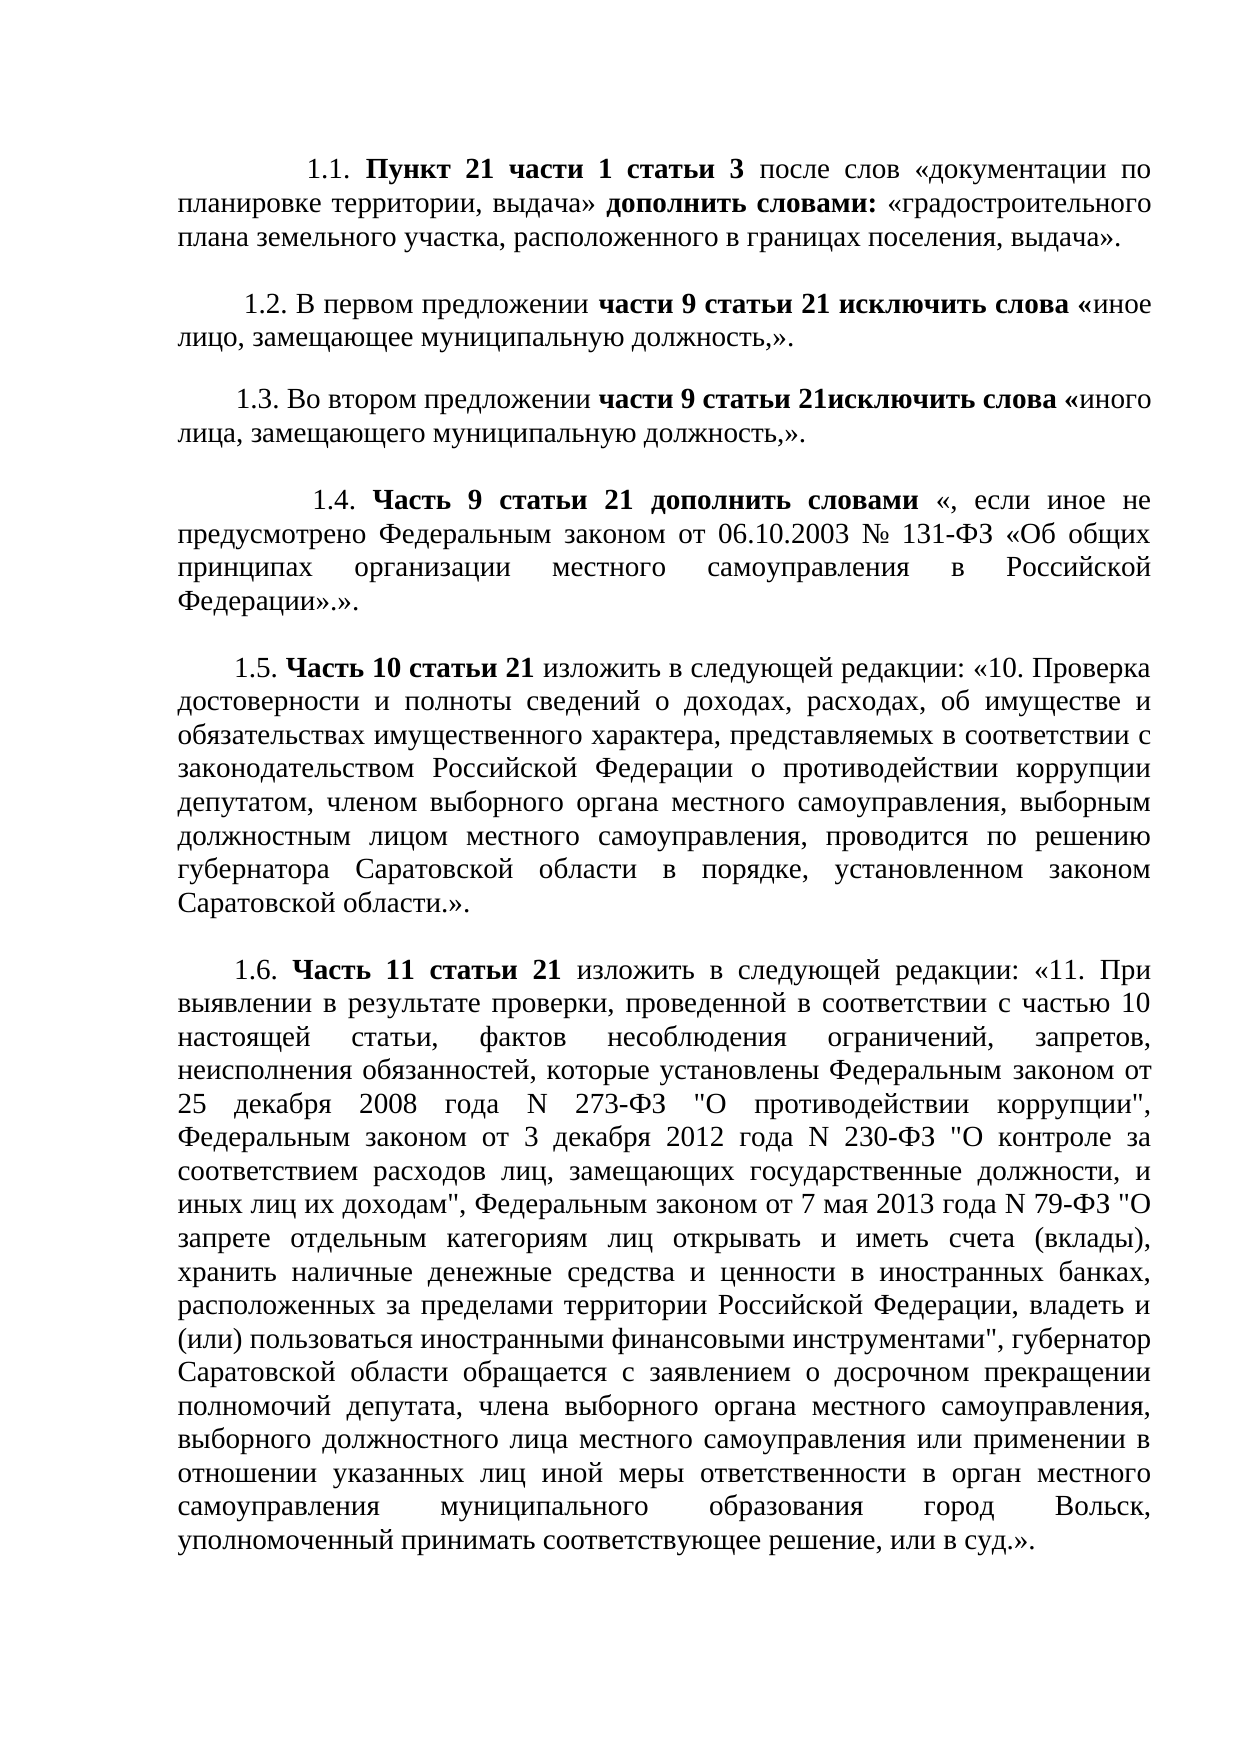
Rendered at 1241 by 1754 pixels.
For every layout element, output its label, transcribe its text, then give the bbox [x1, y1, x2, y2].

text 1.4. Часть 9 статьи 21 дополнить словами «, если иное не предусмотрено Федеральным законом от 06.10.2003 № 131-ФЗ «Об общих принципах организации местного самоуправления в Российской Федерации».». [177, 482, 1152, 616]
text 1.1. Пункт 21 части 1 статьи 3 после слов «документации по планировке территории, выдача» дополнить словами: «градостроительного плана земельного участка, расположенного в границах поселения, выдача». [177, 152, 1152, 252]
text 1.3. Во втором предложении части 9 статьи 21исключить слова «иного лица, замещающего муниципальную должность,». [177, 382, 1152, 449]
text 1.6. Часть 11 статьи 21 изложить в следующей редакции: «11. При выявлении в результате проверки, проведенной в соответствии с частью 10 настоящей статьи, фактов несоблюдения ограничений, запретов, неисполнения обязанностей, которые установлены Федеральным законом от 25 декабря 2008 года N 273-ФЗ "О противодействии коррупции", Федеральным законом от 3 декабря 2012 года N 230-ФЗ "О контроле за соответствием расходов лиц, замещающих государственные должности, и иных лиц их доходам", Федеральным законом от 7 мая 2013 года N 79-ФЗ "О запрете отдельным категориям лиц открывать и иметь счета (вклады), хранить наличные денежные средства и ценности в иностранных банках, расположенных за пределами территории Российской Федерации, владеть и (или) пользоваться иностранными финансовыми инструментами", губернатор Саратовской области обращается с заявлением о досрочном прекращении полномочий депутата, члена выборного органа местного самоуправления, выборного должностного лица местного самоуправления или применении в отношении указанных лиц иной меры ответственности в орган местного самоуправления муниципального образования город Вольск, уполномоченный принимать соответствующее решение, или в суд.». [177, 952, 1152, 1556]
text 1.5. Часть 10 статьи 21 изложить в следующей редакции: «10. Проверка достоверности и полноты сведений о доходах, расходах, об имуществе и обязательствах имущественного характера, представляемых в соответствии с законодательством Российской Федерации о противодействии коррупции депутатом, членом выборного органа местного самоуправления, выборным должностным лицом местного самоуправления, проводится по решению губернатора Саратовской области в порядке, установленном законом Саратовской области.». [177, 650, 1152, 918]
text 1.2. В первом предложении части 9 статьи 21 исключить слова «иное лицо, замещающее муниципальную должность,». [177, 286, 1152, 353]
